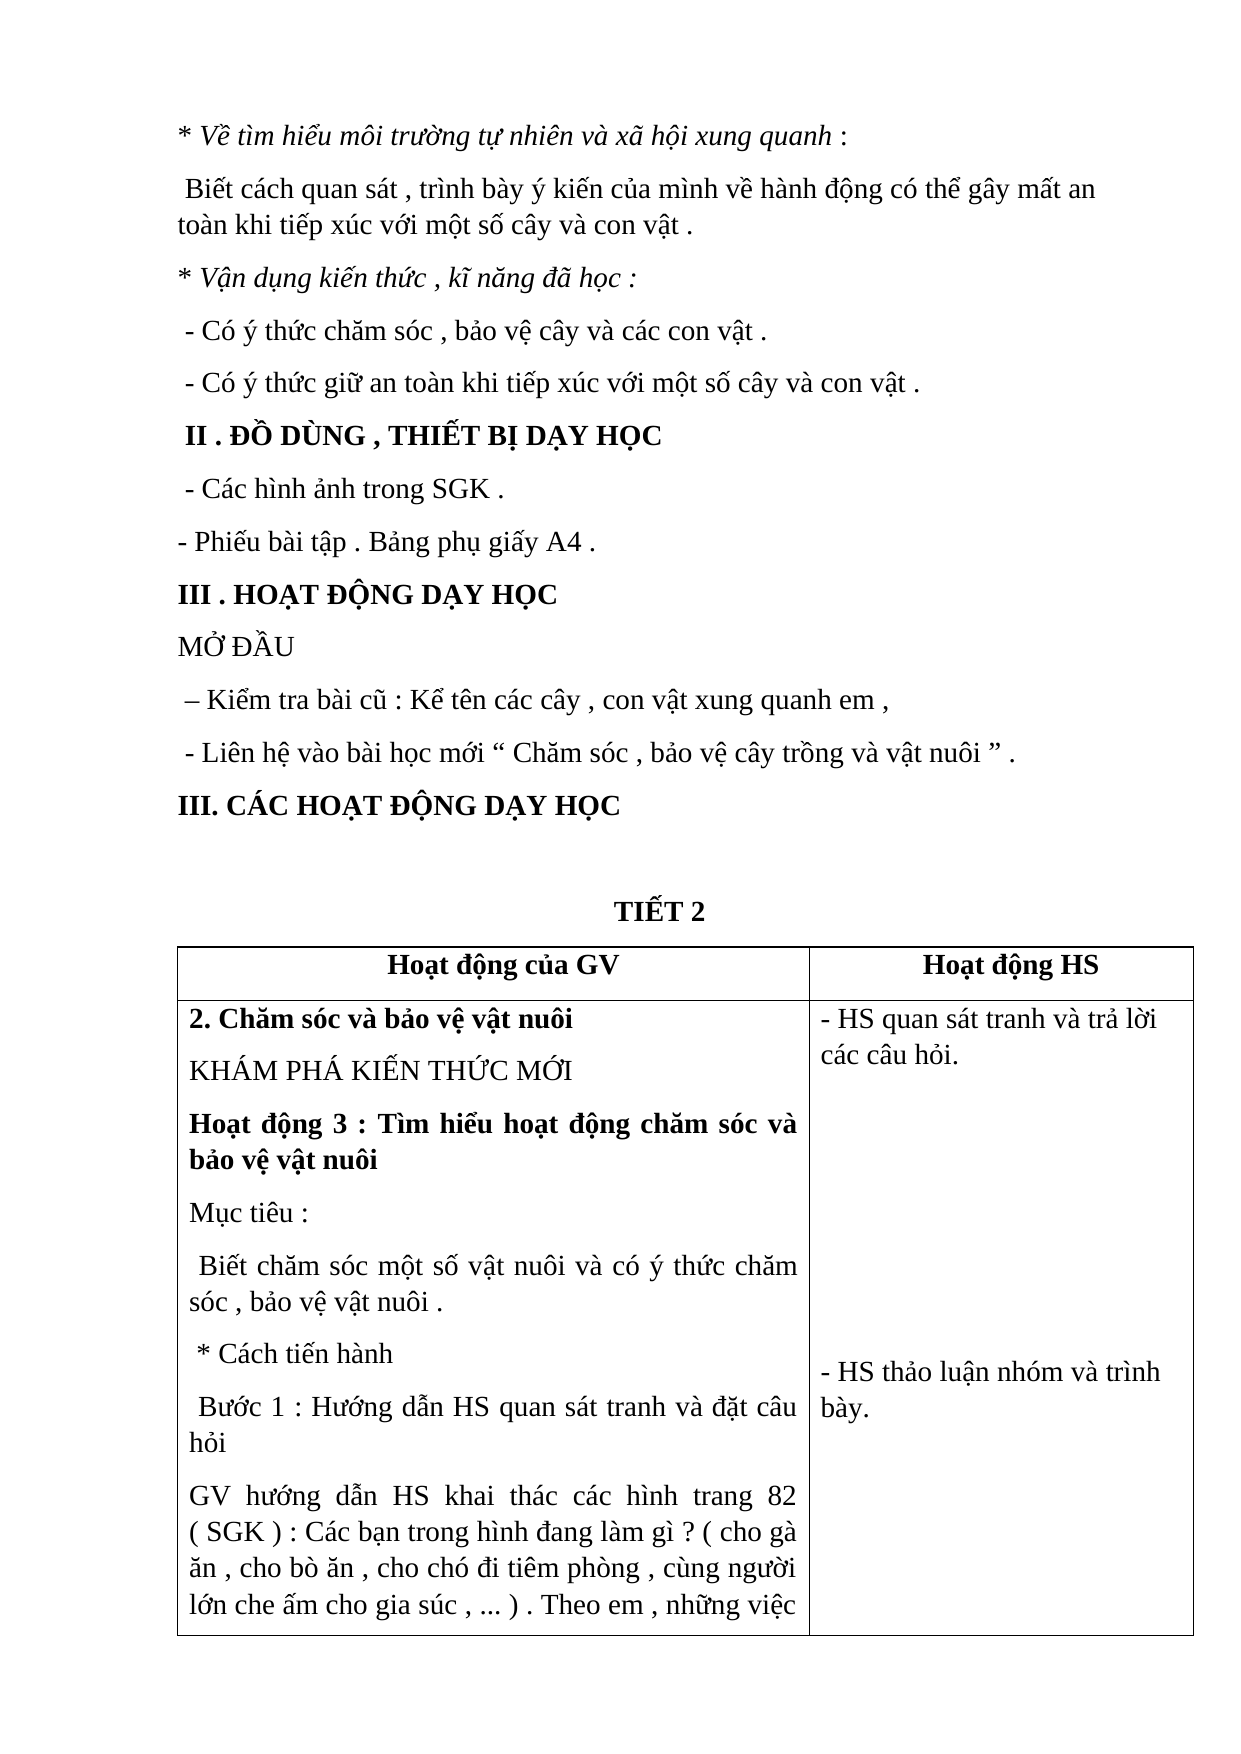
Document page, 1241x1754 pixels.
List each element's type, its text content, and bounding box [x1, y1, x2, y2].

text – Kiểm tra bài cũ : Kể tên các cây , con vật xung quanh em , [177, 682, 1142, 716]
text - Liên hệ vào bài học mới “ Chăm sóc , bảo vệ cây trồng và vật nuôi ” . [177, 735, 1142, 769]
text II . ĐỒ DÙNG , THIẾT BỊ DẠY HỌC [177, 418, 1142, 452]
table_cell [810, 1001, 1193, 1635]
text - Phiếu bài tập . Bảng phụ giấy A4 . [177, 524, 1142, 557]
text MỞ ĐẦU [177, 629, 1142, 663]
text - Có ý thức giữ an toàn khi tiếp xúc với một số cây và con vật . [177, 366, 1142, 399]
text TIẾT 2 [177, 894, 1142, 927]
table_header Hoạt động của GV [178, 948, 809, 1000]
text III. CÁC HOẠT ĐỘNG DẠY HỌC [177, 788, 1142, 822]
text * Vận dụng kiến thức , kĩ năng đã học : [177, 260, 1142, 293]
table_header Hoạt động HS [810, 948, 1193, 1000]
text - Các hình ảnh trong SGK . [177, 471, 1142, 505]
text Biết cách quan sát , trình bày ý kiến của mình về hành động có thể gây mất an toàn khi tiếp xúc với một số cây và con vật . [177, 171, 1142, 241]
text * Về tìm hiểu môi trường tự nhiên và xã hội xung quanh : [177, 118, 1142, 152]
text III . HOẠT ĐỘNG DẠY HỌC [177, 577, 1142, 610]
text - Có ý thức chăm sóc , bảo vệ cây và các con vật . [177, 313, 1142, 346]
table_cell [178, 1001, 809, 1635]
